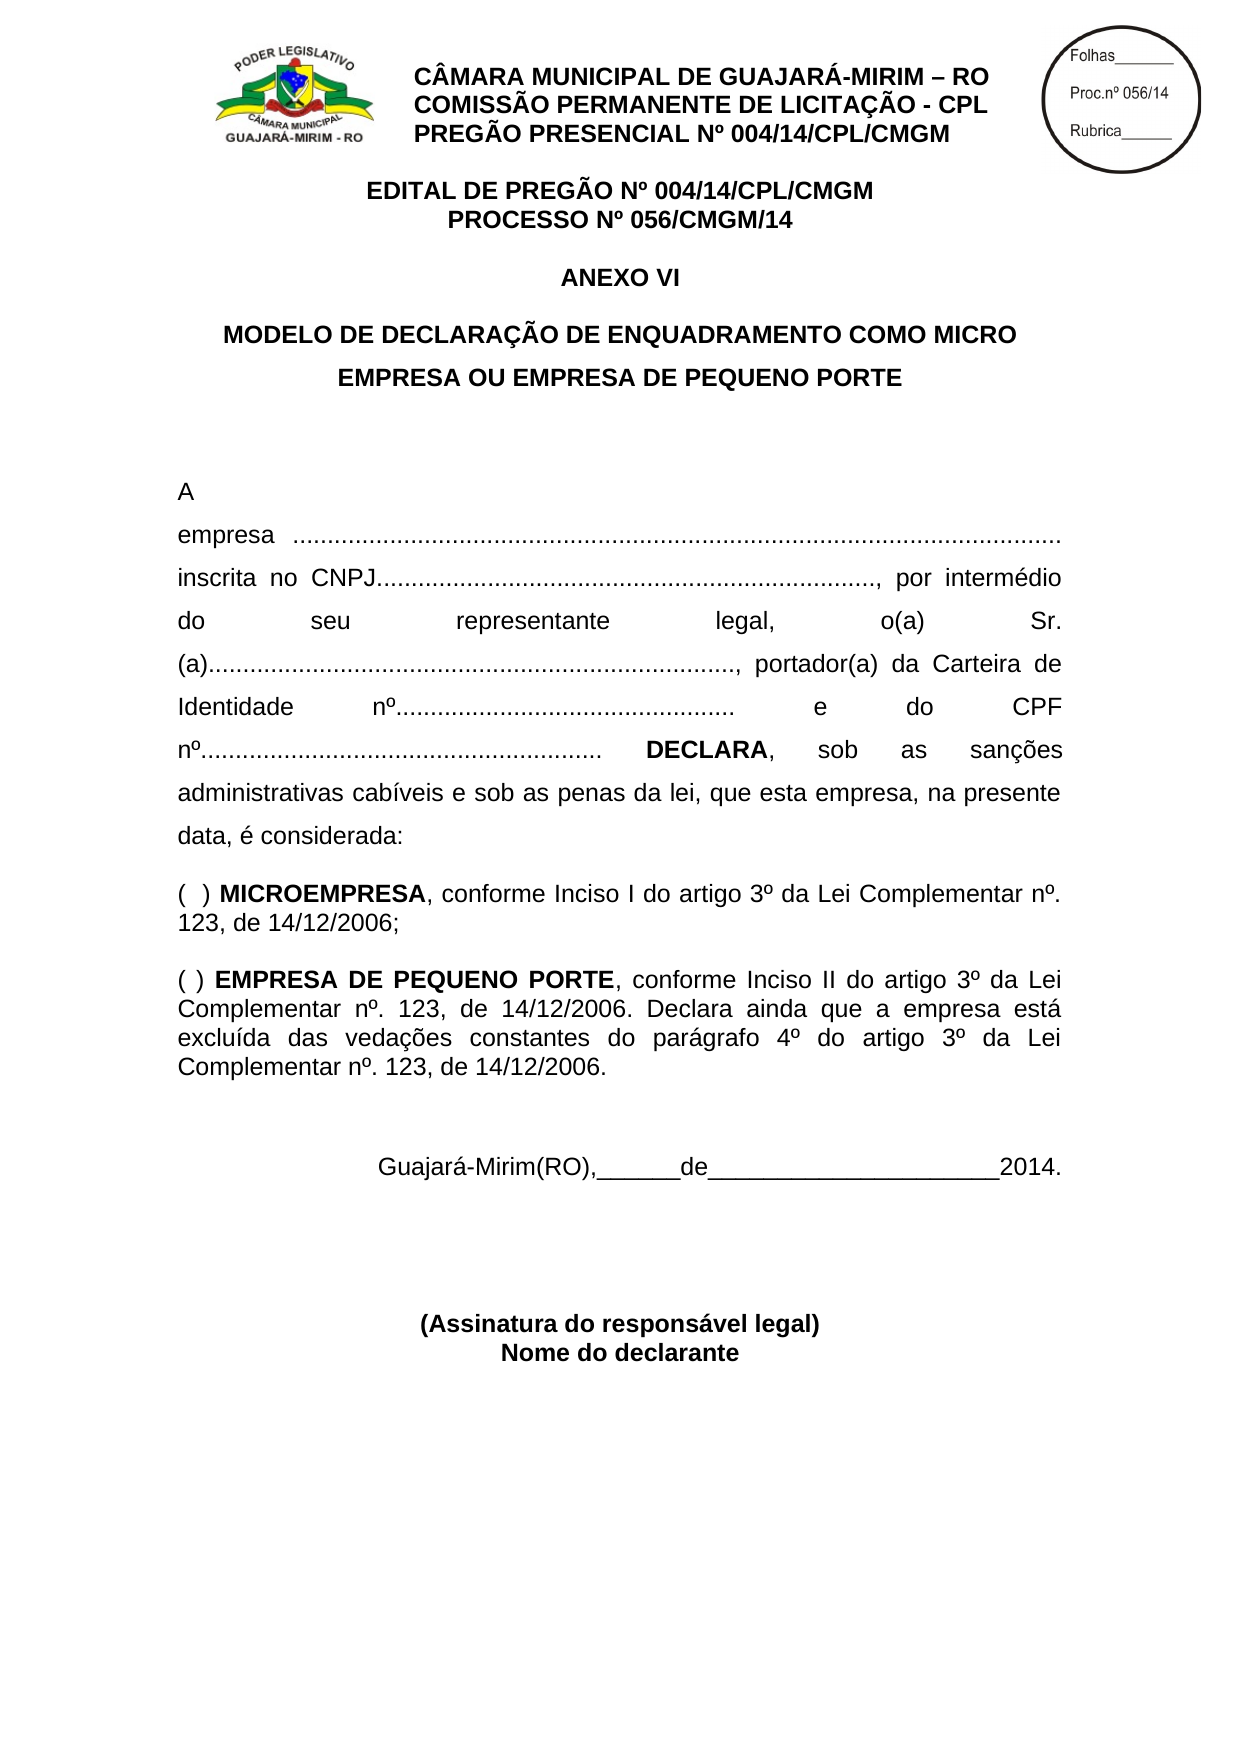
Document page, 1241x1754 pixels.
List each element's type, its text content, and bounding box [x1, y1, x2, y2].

text Nome do declarante [177, 1338, 1063, 1366]
text A empresa ............................................................................................................... inscrita no CNPJ........................................................................, por intermédio do seu representante legal, o(a) Sr.(a)............................................................................, portador(a) da Carteira de Identidade nº................................................. e do CPF nº.......................................................... DECLARA, sob as sanções administrativas cabíveis e sob as penas da lei, que esta empresa, na presente data, é considerada: [177, 463, 1063, 850]
text ANEXO VI [177, 263, 1063, 291]
text PROCESSO Nº 056/CMGM/14 [177, 205, 1063, 234]
text Guajará-Mirim(RO),______de_____________________2014. [177, 1138, 1063, 1181]
text EDITAL DE PREGÃO Nº 004/14/CPL/CMGM [177, 176, 1063, 205]
picture [1041, 25, 1202, 174]
text (Assinatura do responsável legal) [177, 1309, 1063, 1338]
text MODELO DE DECLARAÇÃO DE ENQUADRAMENTO COMO MICRO EMPRESA OU EMPRESA DE PEQUENO PORTE [177, 320, 1063, 392]
text ( ) MICROEMPRESA, conforme Inciso I do artigo 3º da Lei Complementar nº. 123, de 14/12/2006; [177, 879, 1063, 936]
picture [214, 43, 376, 146]
text ( ) EMPRESA DE PEQUENO PORTE, conforme Inciso II do artigo 3º da Lei Complementar nº. 123, de 14/12/2006. Declara ainda que a empresa está excluída das vedações constantes do parágrafo 4º do artigo 3º da Lei Complementar nº. 123, de 14/12/2006. [177, 965, 1063, 1080]
